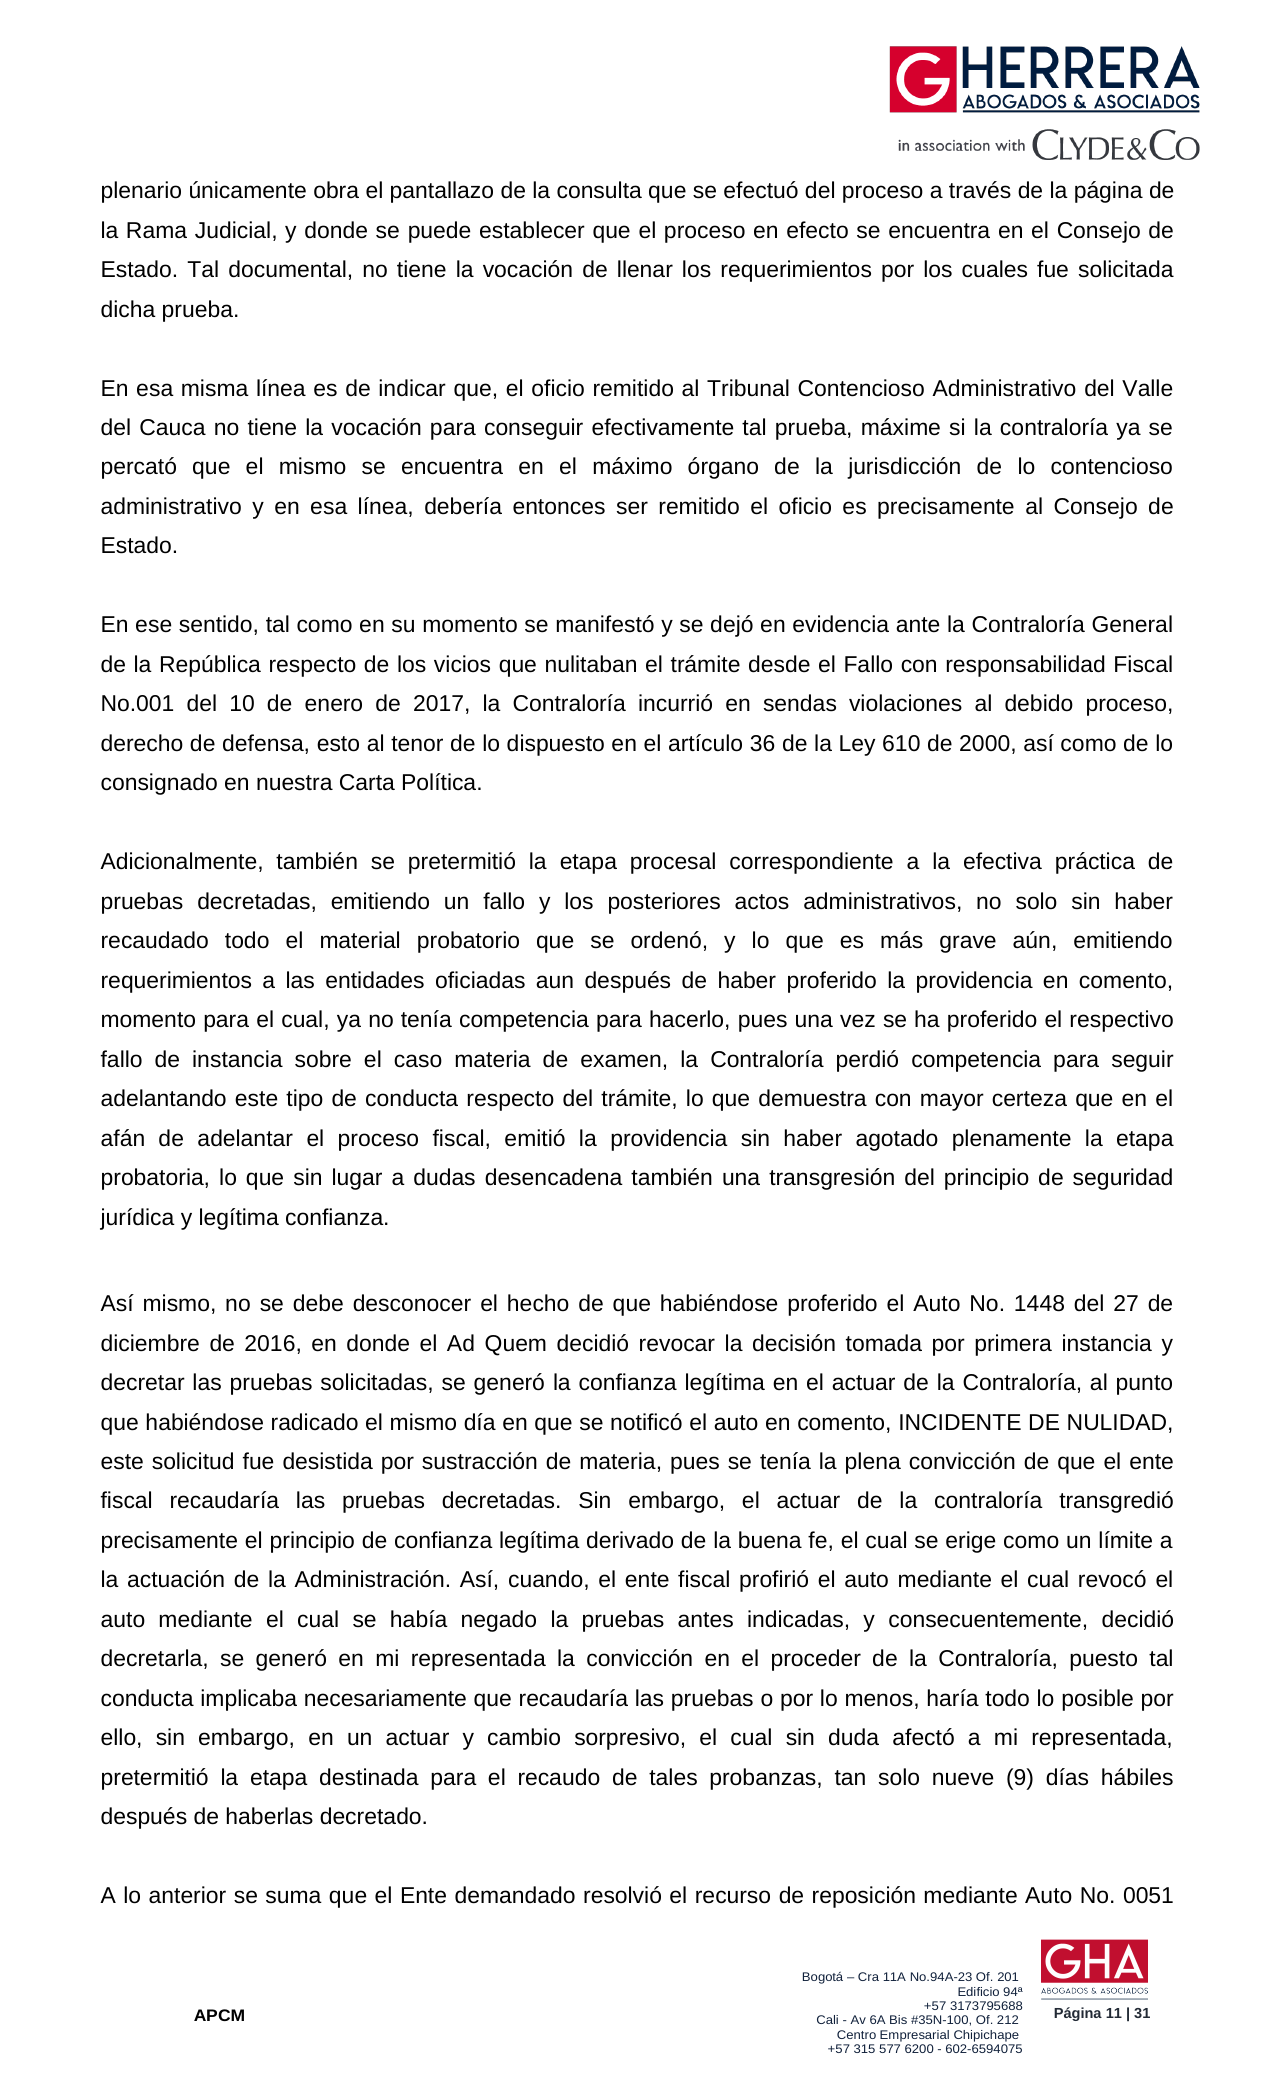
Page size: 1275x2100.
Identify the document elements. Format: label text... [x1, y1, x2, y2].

text Así mismo, no se debe desconocer el hecho de que habiéndose proferido el Auto No. 1448 del 27 de diciembre de 2016, en donde el Ad Quem decidió revocar la decisión tomada por primera instancia y decretar las pruebas solicitadas, se generó la confianza legítima en el actuar de la Contraloría, al punto que habiéndose radicado el mismo día en que se notificó el auto en comento, INCIDENTE DE NULIDAD, este solicitud fue desistida por sustracción de materia, pues se tenía la plena convicción de que el ente fiscal recaudaría las pruebas decretadas. Sin embargo, el actuar de la contraloría transgredió precisamente el principio de confianza legítima derivado de la buena fe, el cual se erige como un límite a la actuación de la Administración. Así, cuando, el ente fiscal profirió el auto mediante el cual revocó el auto mediante el cual se había negado la pruebas antes indicadas, y consecuentemente, decidió decretarla, se generó en mi representada la convicción en el proceder de la Contraloría, puesto tal conducta implicaba necesariamente que recaudaría las pruebas o por lo menos, haría todo lo posible por ello, sin embargo, en un actuar y cambio sorpresivo, el cual sin duda afectó a mi representada, pretermitió la etapa destinada para el recaudo de tales probanzas, tan solo nueve (9) días hábiles después de haberlas decretado. [100, 1290, 1174, 1829]
picture [1034, 1936, 1154, 2004]
text Adicionalmente, también se pretermitió la etapa procesal correspondiente a la efectiva práctica de pruebas decretadas, emitiendo un fallo y los posteriores actos administrativos, no solo sin haber recaudado todo el material probatorio que se ordenó, y lo que es más grave aún, emitiendo requerimientos a las entidades oficiadas aun después de haber proferido la providencia en comento, momento para el cual, ya no tenía competencia para hacerlo, pues una vez se ha proferido el respectivo fallo de instancia sobre el caso materia de examen, la Contraloría perdió competencia para seguir adelantando este tipo de conducta respecto del trámite, lo que demuestra con mayor certeza que en el afán de adelantar el proceso fiscal, emitió la providencia sin haber agotado plenamente la etapa probatoria, lo que sin lugar a dudas desencadena también una transgresión del principio de seguridad jurídica y legítima confianza. [100, 848, 1174, 1230]
text En ese sentido, tal como en su momento se manifestó y se dejó en evidencia ante la Contraloría General de la República respecto de los vicios que nulitaban el trámite desde el Fallo con responsabilidad Fiscal No.001 del 10 de enero de 2017, la Contraloría incurrió en sendas violaciones al debido proceso, derecho de defensa, esto al tenor de lo dispuesto en el artículo 36 de la Ley 610 de 2000, así como de lo consignado en nuestra Carta Política. [100, 611, 1174, 796]
text En esa misma línea es de indicar que, el oficio remitido al Tribunal Contencioso Administrativo del Valle del Cauca no tiene la vocación para conseguir efectivamente tal prueba, máxime si la contraloría ya se percató que el mismo se encuentra en el máximo órgano de la jurisdicción de lo contencioso administrativo y en esa línea, debería entonces ser remitido el oficio es precisamente al Consejo de Estado. [100, 374, 1174, 559]
picture [869, 29, 1220, 177]
